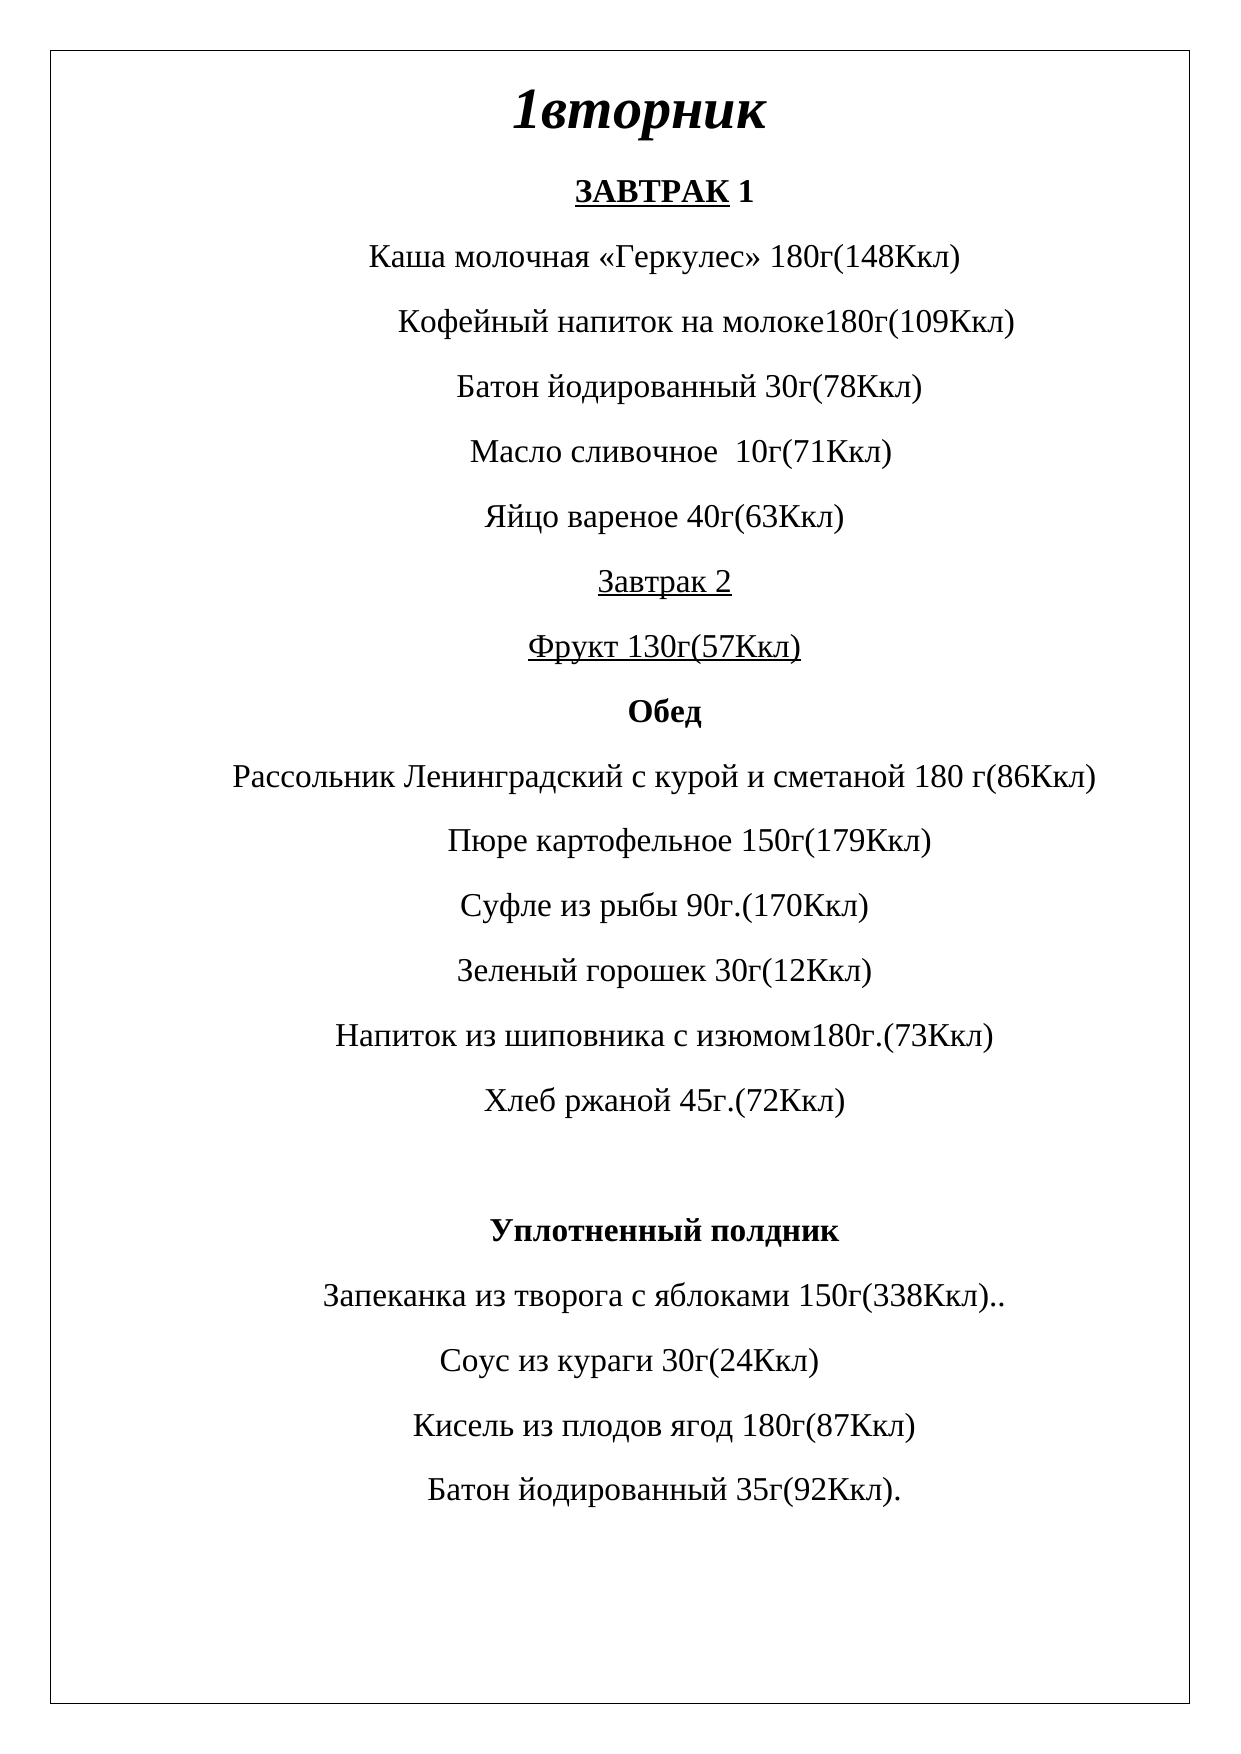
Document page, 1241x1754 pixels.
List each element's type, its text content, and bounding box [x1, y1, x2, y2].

text Напиток из шиповника с изюмом180г.(73Ккл) [148, 1015, 1181, 1054]
text Уплотненный полдник [148, 1210, 1181, 1248]
text Каша молочная «Геркулес» 180г(148Ккл) [148, 237, 1181, 275]
text Кофейный напиток на молоке180г(109Ккл) [148, 302, 1181, 340]
text Батон йодированный 35г(92Ккл). [148, 1470, 1181, 1508]
text Яйцо вареное 40г(63Ккл) [148, 496, 1181, 534]
text ЗАВТРАК 1 [148, 172, 1181, 210]
text Фрукт 130г(57Ккл) [148, 626, 1181, 664]
text Запеканка из творога с яблоками 150г(338Ккл).. [148, 1275, 1181, 1313]
text Рассольник Ленинградский с курой и сметаной 180 г(86Ккл) [148, 756, 1181, 794]
text Батон йодированный 30г(78Ккл) [148, 366, 1181, 405]
text Суфле из рыбы 90г.(170Ккл) [148, 886, 1181, 924]
text Хлеб ржаной 45г.(72Ккл) [148, 1080, 1181, 1119]
text Кисель из плодов ягод 180г(87Ккл) [148, 1405, 1181, 1443]
text Масло сливочное 10г(71Ккл) [148, 431, 1181, 470]
text Завтрак 2 [148, 561, 1181, 599]
text 1вторник [148, 74, 1181, 141]
text Соус из кураги 30г(24Ккл) [148, 1340, 1181, 1378]
text Зеленый горошек 30г(12Ккл) [148, 951, 1181, 989]
text Пюре картофельное 150г(179Ккл) [148, 821, 1181, 859]
text Обед [148, 691, 1181, 729]
